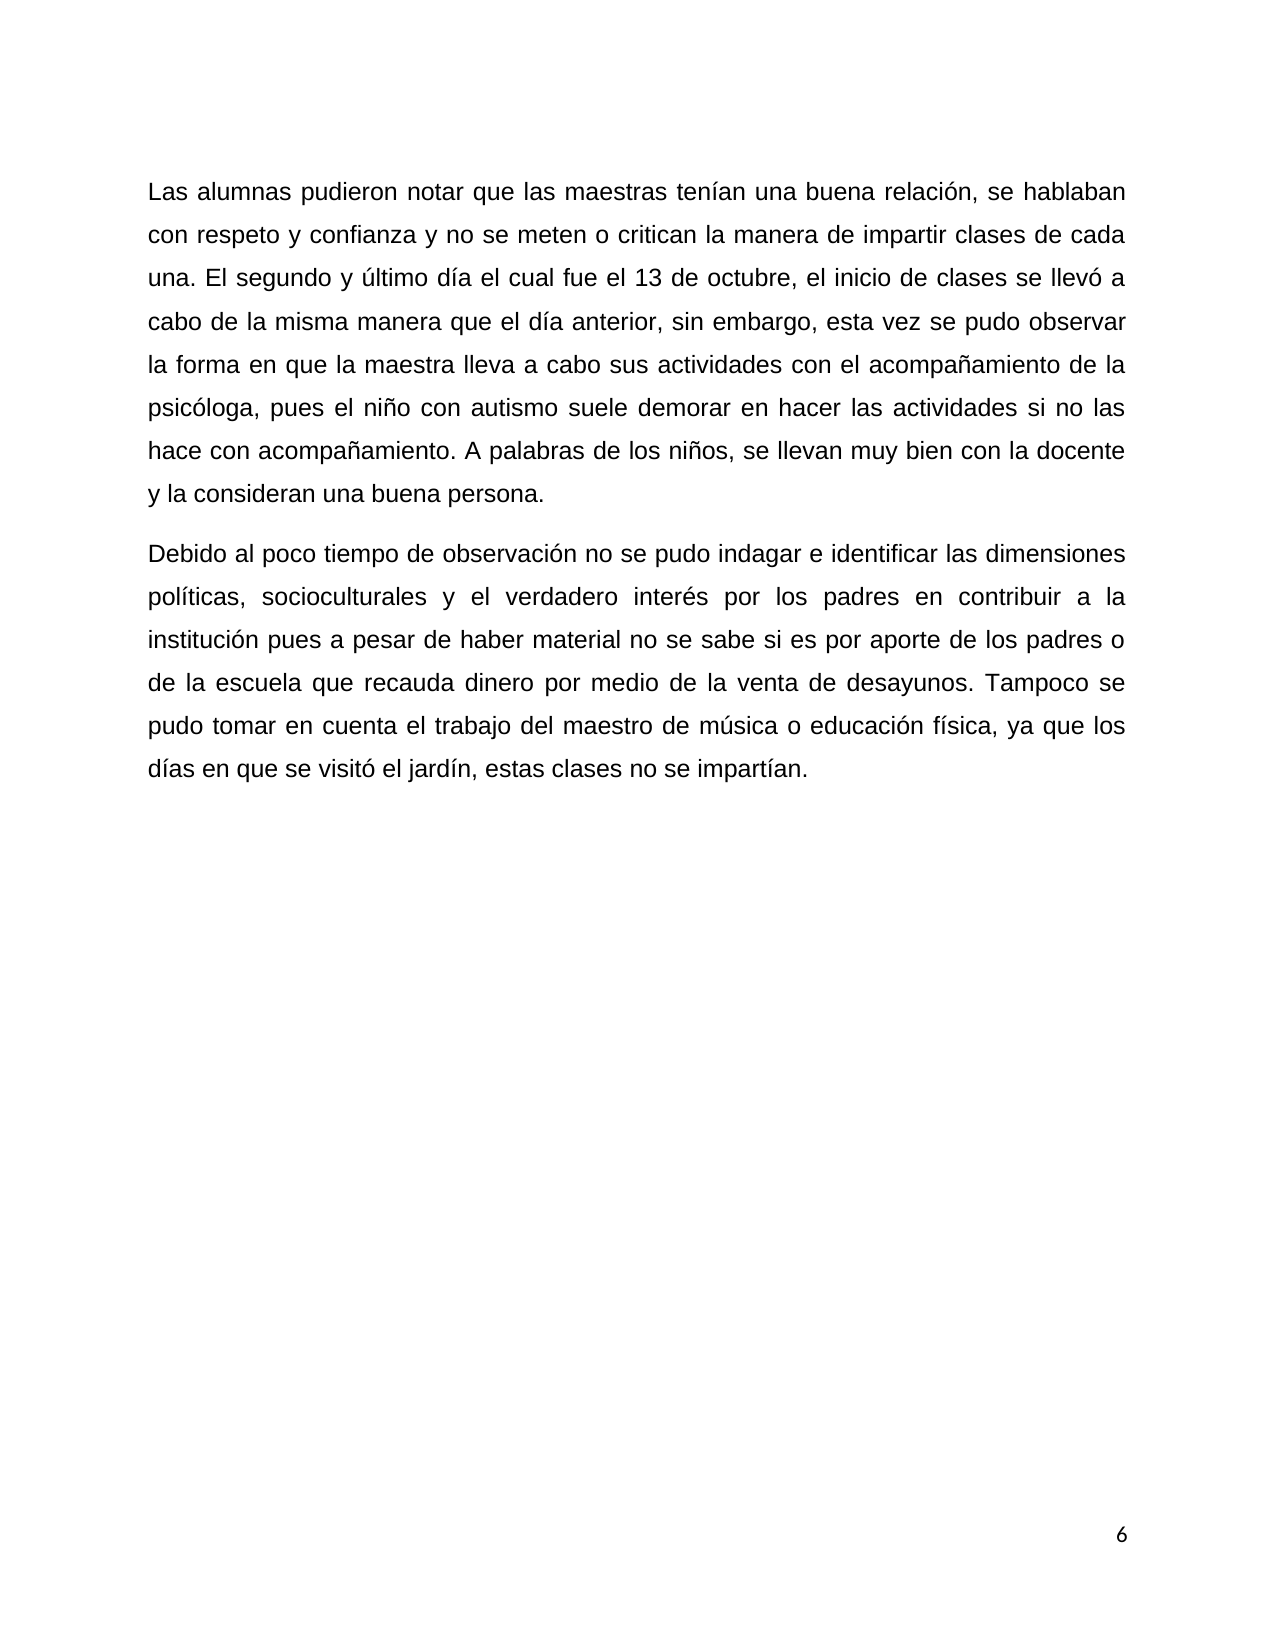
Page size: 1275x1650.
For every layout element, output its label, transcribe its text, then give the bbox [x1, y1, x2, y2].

text Las alumnas pudieron notar que las maestras tenían una buena relación, se hablaban con respeto y confianza y no se meten o critican la manera de impartir clases de cada una. El segundo y último día el cual fue el 13 de octubre, el inicio de clases se llevó a cabo de la misma manera que el día anterior, sin embargo, esta vez se pudo observar la forma en que la maestra lleva a cabo sus actividades con el acompañamiento de la psicóloga, pues el niño con autismo suele demorar en hacer las actividades si no las hace con acompañamiento. A palabras de los niños, se llevan muy bien con la docente y la consideran una buena persona. [148, 177, 1127, 508]
text Debido al poco tiempo de observación no se pudo indagar e identificar las dimensiones políticas, socioculturales y el verdadero interés por los padres en contribuir a la institución pues a pesar de haber material no se sabe si es por aporte de los padres o de la escuela que recauda dinero por medio de la venta de desayunos. Tampoco se pudo tomar en cuenta el trabajo del maestro de música o educación física, ya que los días en que se visitó el jardín, estas clases no se impartían. [148, 539, 1127, 783]
